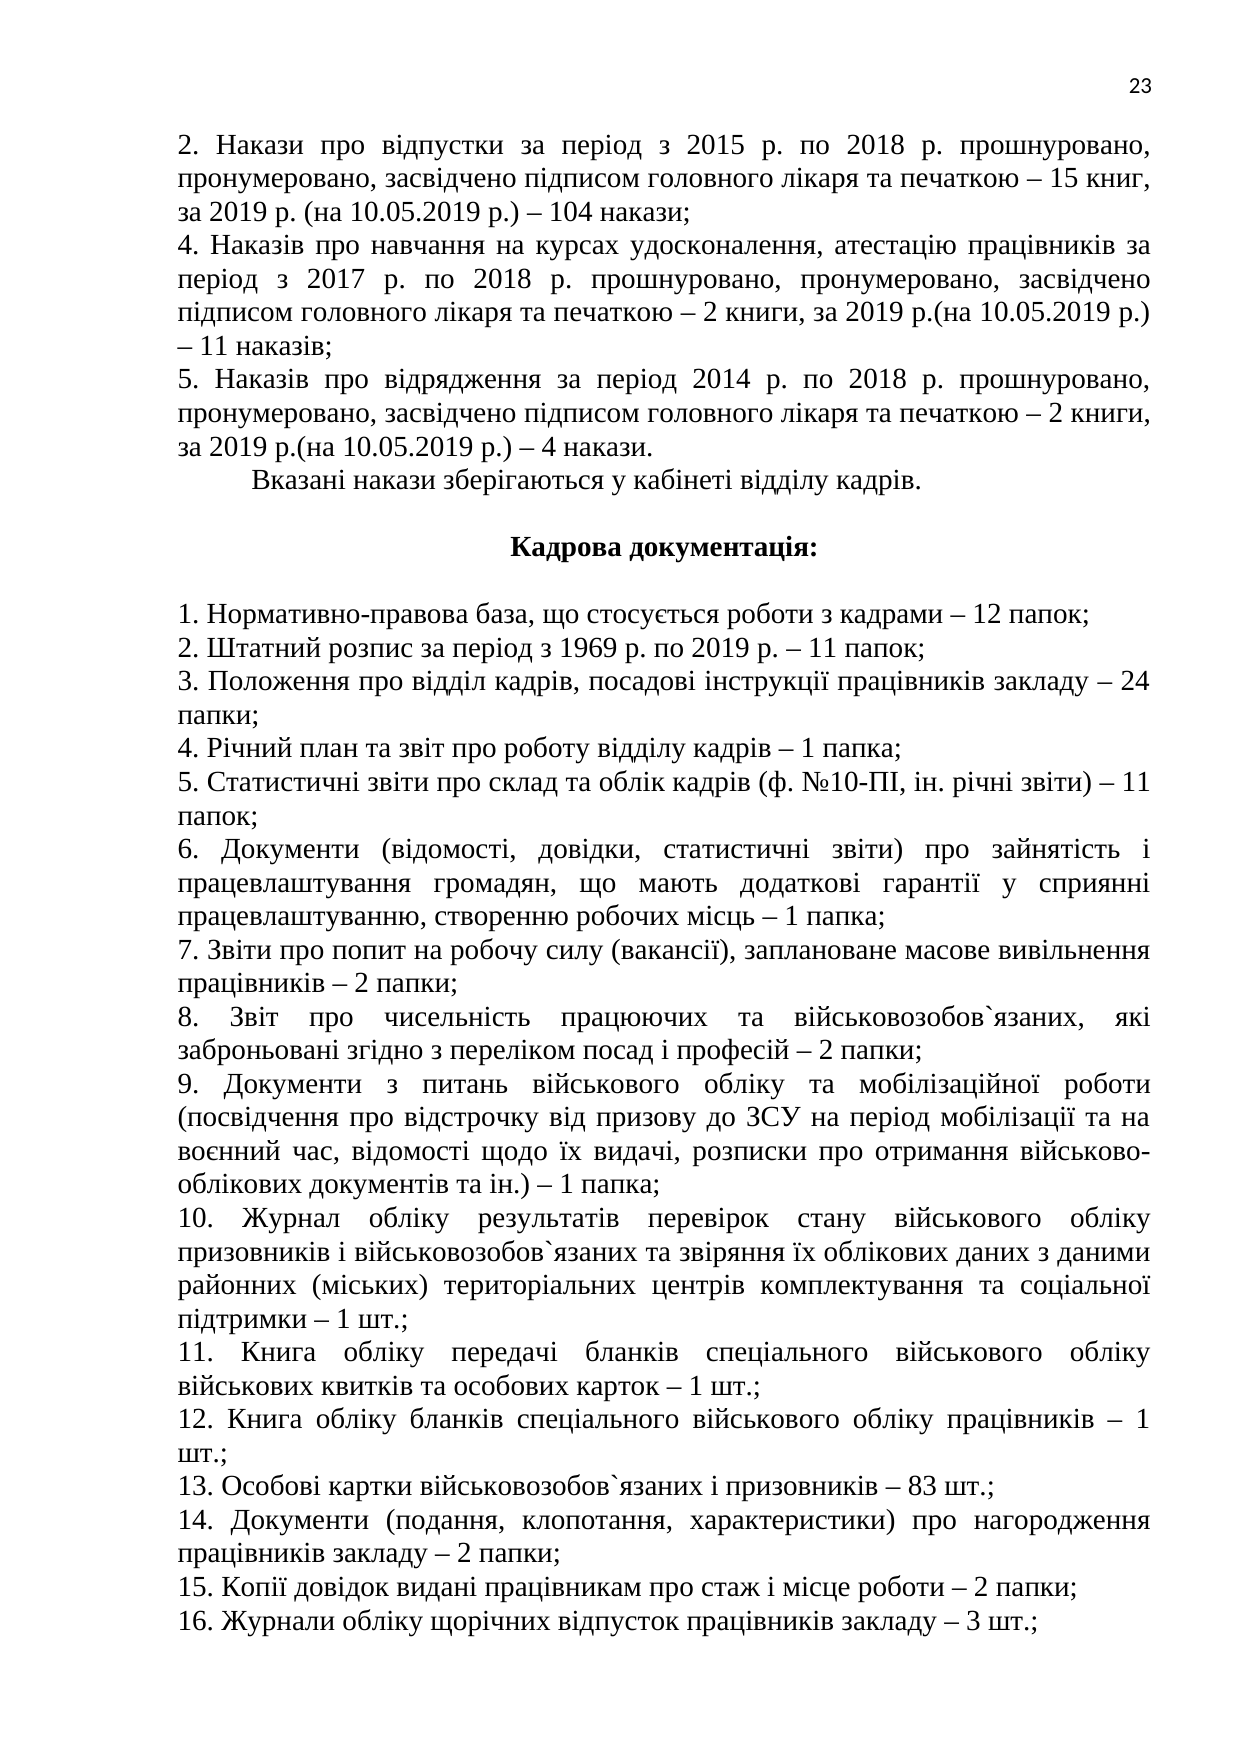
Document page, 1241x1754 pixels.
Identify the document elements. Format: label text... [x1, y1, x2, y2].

text 9. Документи з питань військового обліку та мобілізаційної роботи (посвідчення про відстрочку від призову до ЗСУ на період мобілізації та на воєнний час, відомості щодо їх видачі, розписки про отримання військово-облікових документів та ін.) – 1 папка; [177, 1066, 1152, 1200]
text 1. Нормативно-правова база, що стосується роботи з кадрами – 12 папок; [177, 596, 1152, 630]
text 2. Штатний розпис за період з 1969 р. по 2019 р. – 11 папок; [177, 630, 1152, 663]
text 10. Журнал обліку результатів перевірок стану військового обліку призовників і військовозобов`язаних та звіряння їх облікових даних з даними районних (міських) територіальних центрів комплектування та соціальної підтримки – 1 шт.; [177, 1200, 1152, 1334]
text 11. Книга обліку передачі бланків спеціального військового обліку військових квитків та особових карток – 1 шт.; [177, 1334, 1152, 1401]
text 4. Річний план та звіт про роботу відділу кадрів – 1 папка; [177, 731, 1152, 764]
text Вказані накази зберігаються у кабінеті відділу кадрів. [177, 462, 1152, 496]
text 8. Звіт про чисельність працюючих та військовозобов`язаних, які заброньовані згідно з переліком посад і професій – 2 папки; [177, 999, 1152, 1066]
text 7. Звіти про попит на робочу силу (вакансії), заплановане масове вивільнення працівників – 2 папки; [177, 932, 1152, 999]
text 13. Особові картки військовозобов`язаних і призовників – 83 шт.; [177, 1468, 1152, 1502]
text 2. Накази про відпустки за період з 2015 р. по 2018 р. прошнуровано, пронумеровано, засвідчено підписом головного лікаря та печаткою – 15 книг, за 2019 р. (на 10.05.2019 р.) – 104 накази; [177, 127, 1152, 227]
text Кадрова документація: [177, 529, 1152, 563]
text 5. Наказів про відрядження за період 2014 р. по 2018 р. прошнуровано, пронумеровано, засвідчено підписом головного лікаря та печаткою – 2 книги, за 2019 р.(на 10.05.2019 р.) – 4 накази. [177, 362, 1152, 462]
text 14. Документи (подання, клопотання, характеристики) про нагородження працівників закладу – 2 папки; [177, 1502, 1152, 1569]
text 5. Статистичні звіти про склад та облік кадрів (ф. №10-ПІ, ін. річні звіти) – 11 папок; [177, 764, 1152, 831]
text 6. Документи (відомості, довідки, статистичні звіти) про зайнятість і працевлаштування громадян, що мають додаткові гарантії у сприянні працевлаштуванню, створенню робочих місць – 1 папка; [177, 831, 1152, 932]
text 3. Положення про відділ кадрів, посадові інструкції працівників закладу – 24 папки; [177, 663, 1152, 731]
text 16. Журнали обліку щорічних відпусток працівників закладу – 3 шт.; [177, 1603, 1152, 1636]
text 15. Копії довідок видані працівникам про стаж і місце роботи – 2 папки; [177, 1569, 1152, 1603]
text 4. Наказів про навчання на курсах удосконалення, атестацію працівників за період з 2017 р. по 2018 р. прошнуровано, пронумеровано, засвідчено підписом головного лікаря та печаткою – 2 книги, за 2019 р.(на 10.05.2019 р.) – 11 наказів; [177, 227, 1152, 362]
text 12. Книга обліку бланків спеціального військового обліку працівників – 1 шт.; [177, 1401, 1152, 1468]
